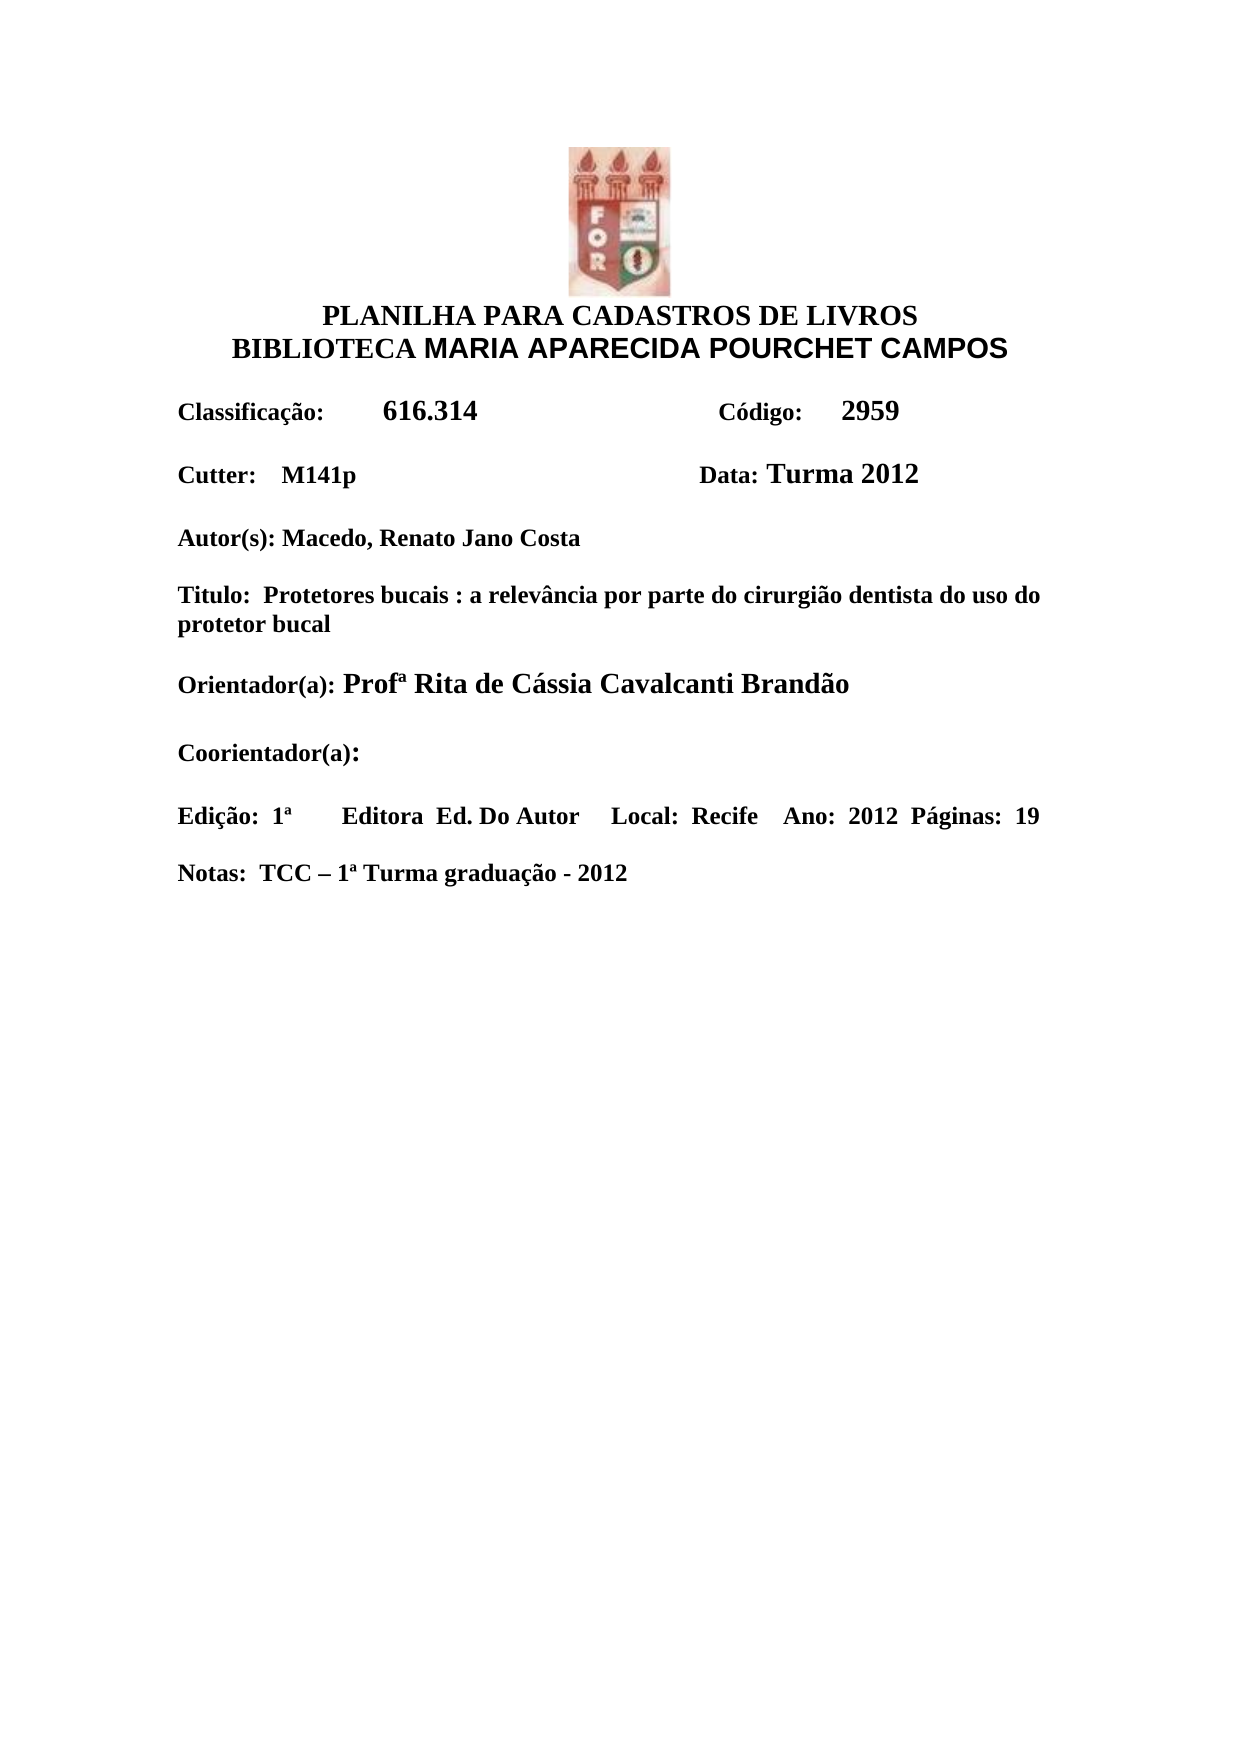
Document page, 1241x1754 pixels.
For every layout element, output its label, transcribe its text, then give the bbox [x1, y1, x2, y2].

text Edição: 1ª Editora Ed. Do Autor Local: Recife Ano: 2012 Páginas: 19 [177, 801, 1063, 829]
text BIBLIOTECA MARIA APARECIDA POURCHET CAMPOS [177, 331, 1063, 365]
text Cutter: M141p Data: Turma 2012 [177, 456, 1063, 489]
text Orientador(a): Profª Rita de Cássia Cavalcanti Brandão [177, 667, 1063, 700]
text Titulo: Protetores bucais : a relevância por parte do cirurgião dentista do uso do protetor bucal [177, 580, 1063, 638]
text Autor(s): Macedo, Renato Jano Costa [177, 523, 1063, 552]
text Coorientador(a): [177, 734, 1063, 767]
picture [568, 147, 672, 298]
text Classificação: 616.314 Código: 2959 [177, 393, 1063, 427]
text PLANILHA PARA CADASTROS DE LIVROS [177, 298, 1063, 331]
text Notas: TCC – 1ª Turma graduação - 2012 [177, 858, 1063, 887]
